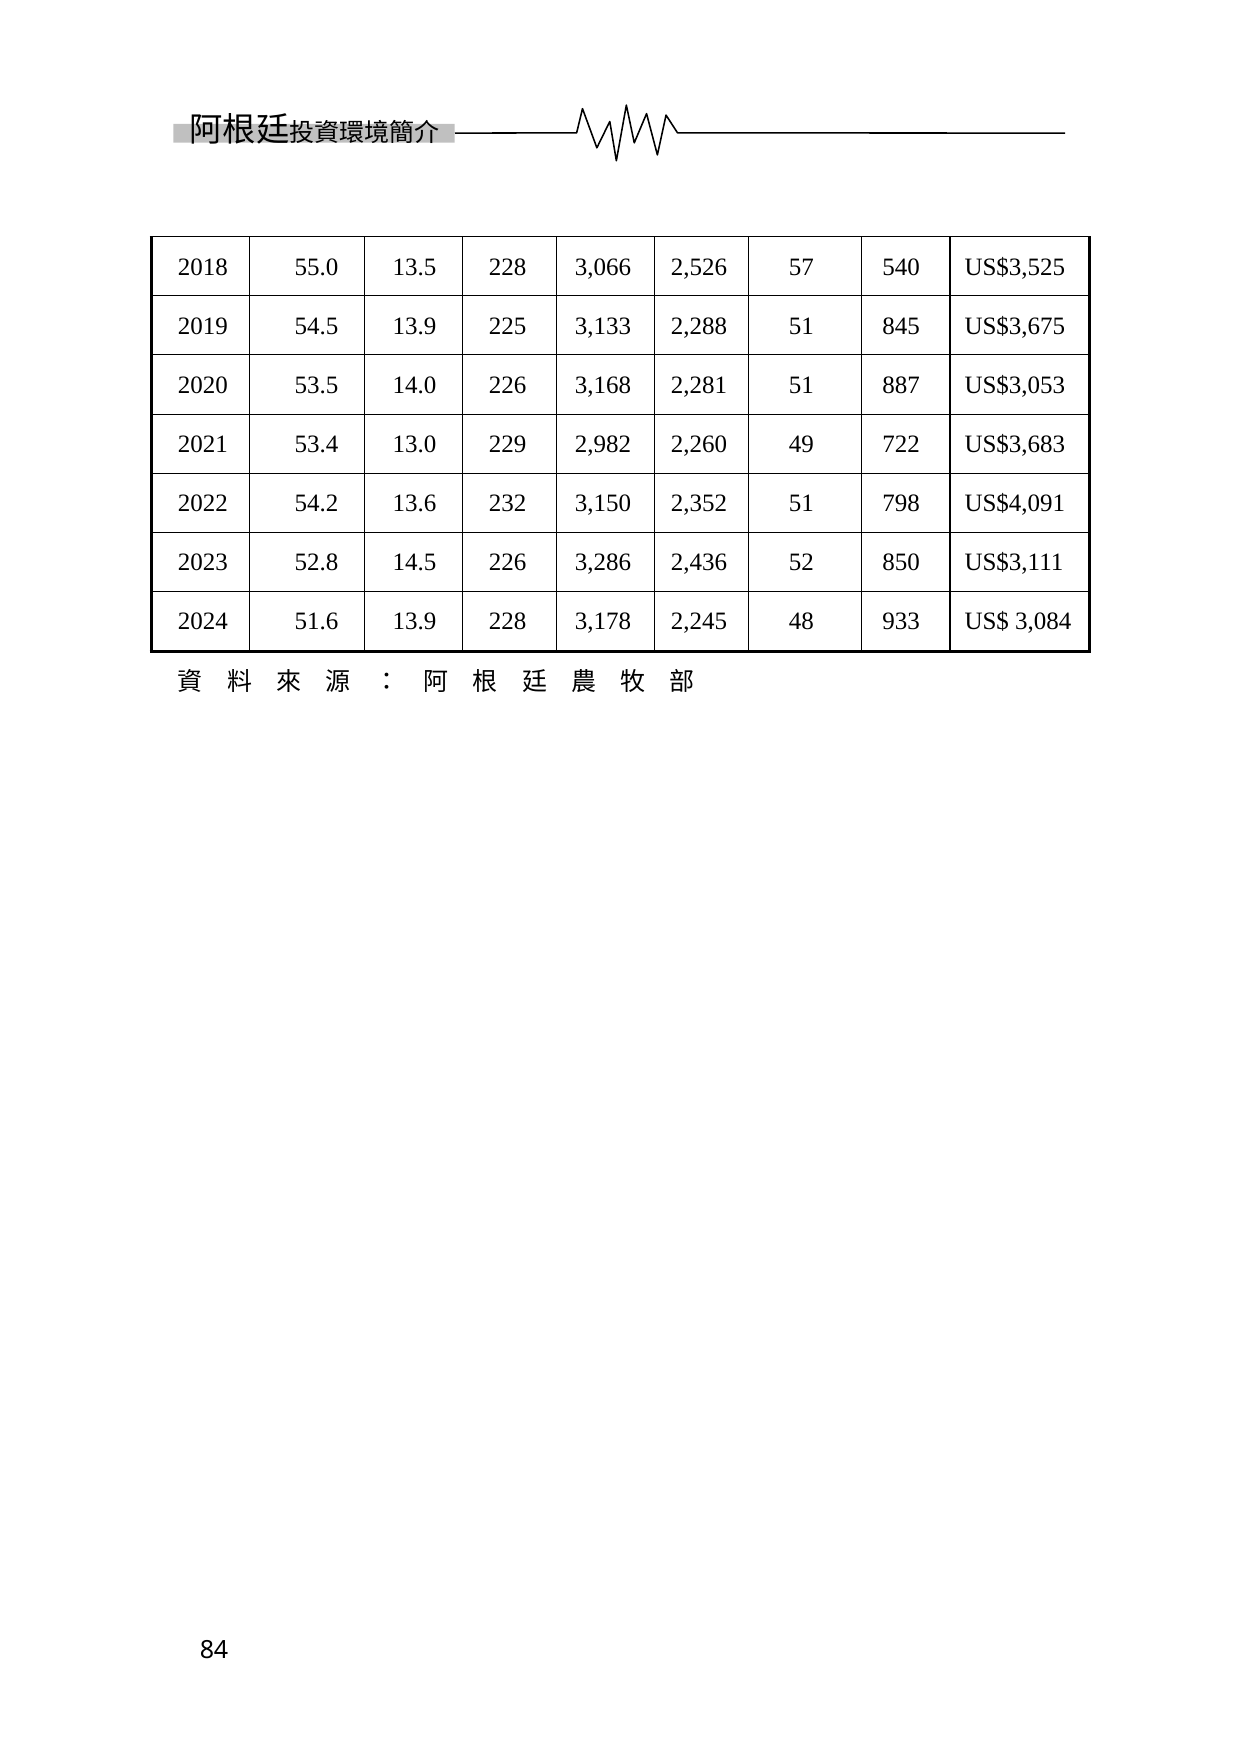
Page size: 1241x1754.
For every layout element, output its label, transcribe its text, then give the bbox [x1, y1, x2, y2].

table_cell 53.5 [250, 355, 364, 413]
table_cell 51 [749, 474, 861, 532]
table_cell 49 [749, 415, 861, 472]
table_cell 887 [862, 355, 949, 413]
table_cell 3,133 [557, 296, 654, 354]
table_cell 226 [463, 355, 556, 413]
table_cell 2021 [153, 415, 249, 472]
table_cell 798 [862, 474, 949, 532]
table_cell US$ 3,084 [951, 592, 1088, 650]
table_cell 2023 [153, 533, 249, 591]
table_cell 13.6 [365, 474, 462, 532]
table_cell 13.5 [365, 237, 462, 295]
table_cell US$3,675 [951, 296, 1088, 354]
table_cell US$3,053 [951, 355, 1088, 413]
table_cell 232 [463, 474, 556, 532]
table_cell US$3,683 [951, 415, 1088, 472]
table_cell 228 [463, 237, 556, 295]
table_cell 13.9 [365, 592, 462, 650]
table_cell 48 [749, 592, 861, 650]
table_cell 2022 [153, 474, 249, 532]
table_cell US$4,091 [951, 474, 1088, 532]
table_cell 14.0 [365, 355, 462, 413]
table_cell 52.8 [250, 533, 364, 591]
table_cell 57 [749, 237, 861, 295]
table_cell 13.0 [365, 415, 462, 472]
table_cell 54.2 [250, 474, 364, 532]
table_cell 3,286 [557, 533, 654, 591]
table_cell 2019 [153, 296, 249, 354]
table_cell 722 [862, 415, 949, 472]
table_cell 2,982 [557, 415, 654, 472]
table_cell 2,352 [655, 474, 748, 532]
table_cell 2,281 [655, 355, 748, 413]
table_cell 850 [862, 533, 949, 591]
table_cell 3,178 [557, 592, 654, 650]
table_cell 52 [749, 533, 861, 591]
table_cell 2,260 [655, 415, 748, 472]
table_cell 3,066 [557, 237, 654, 295]
table_cell 228 [463, 592, 556, 650]
table_cell US$3,111 [951, 533, 1088, 591]
table_cell 226 [463, 533, 556, 591]
table_cell 540 [862, 237, 949, 295]
table_cell 225 [463, 296, 556, 354]
table_cell 3,150 [557, 474, 654, 532]
table_cell 14.5 [365, 533, 462, 591]
table_cell 2024 [153, 592, 249, 650]
table_cell 2020 [153, 355, 249, 413]
table_cell 51 [749, 296, 861, 354]
table_cell 2,526 [655, 237, 748, 295]
table_cell 54.5 [250, 296, 364, 354]
table_cell 2,436 [655, 533, 748, 591]
table_cell 51 [749, 355, 861, 413]
table_cell 3,168 [557, 355, 654, 413]
table_cell 51.6 [250, 592, 364, 650]
table_cell 13.9 [365, 296, 462, 354]
table_cell 933 [862, 592, 949, 650]
table_cell 2018 [153, 237, 249, 295]
table_cell 53.4 [250, 415, 364, 472]
table_cell 55.0 [250, 237, 364, 295]
table_cell US$3,525 [951, 237, 1088, 295]
table_cell 2,288 [655, 296, 748, 354]
table_cell 229 [463, 415, 556, 472]
text 資料來源：阿根廷農牧部 [178, 653, 1063, 706]
table_cell 2,245 [655, 592, 748, 650]
table_cell 845 [862, 296, 949, 354]
